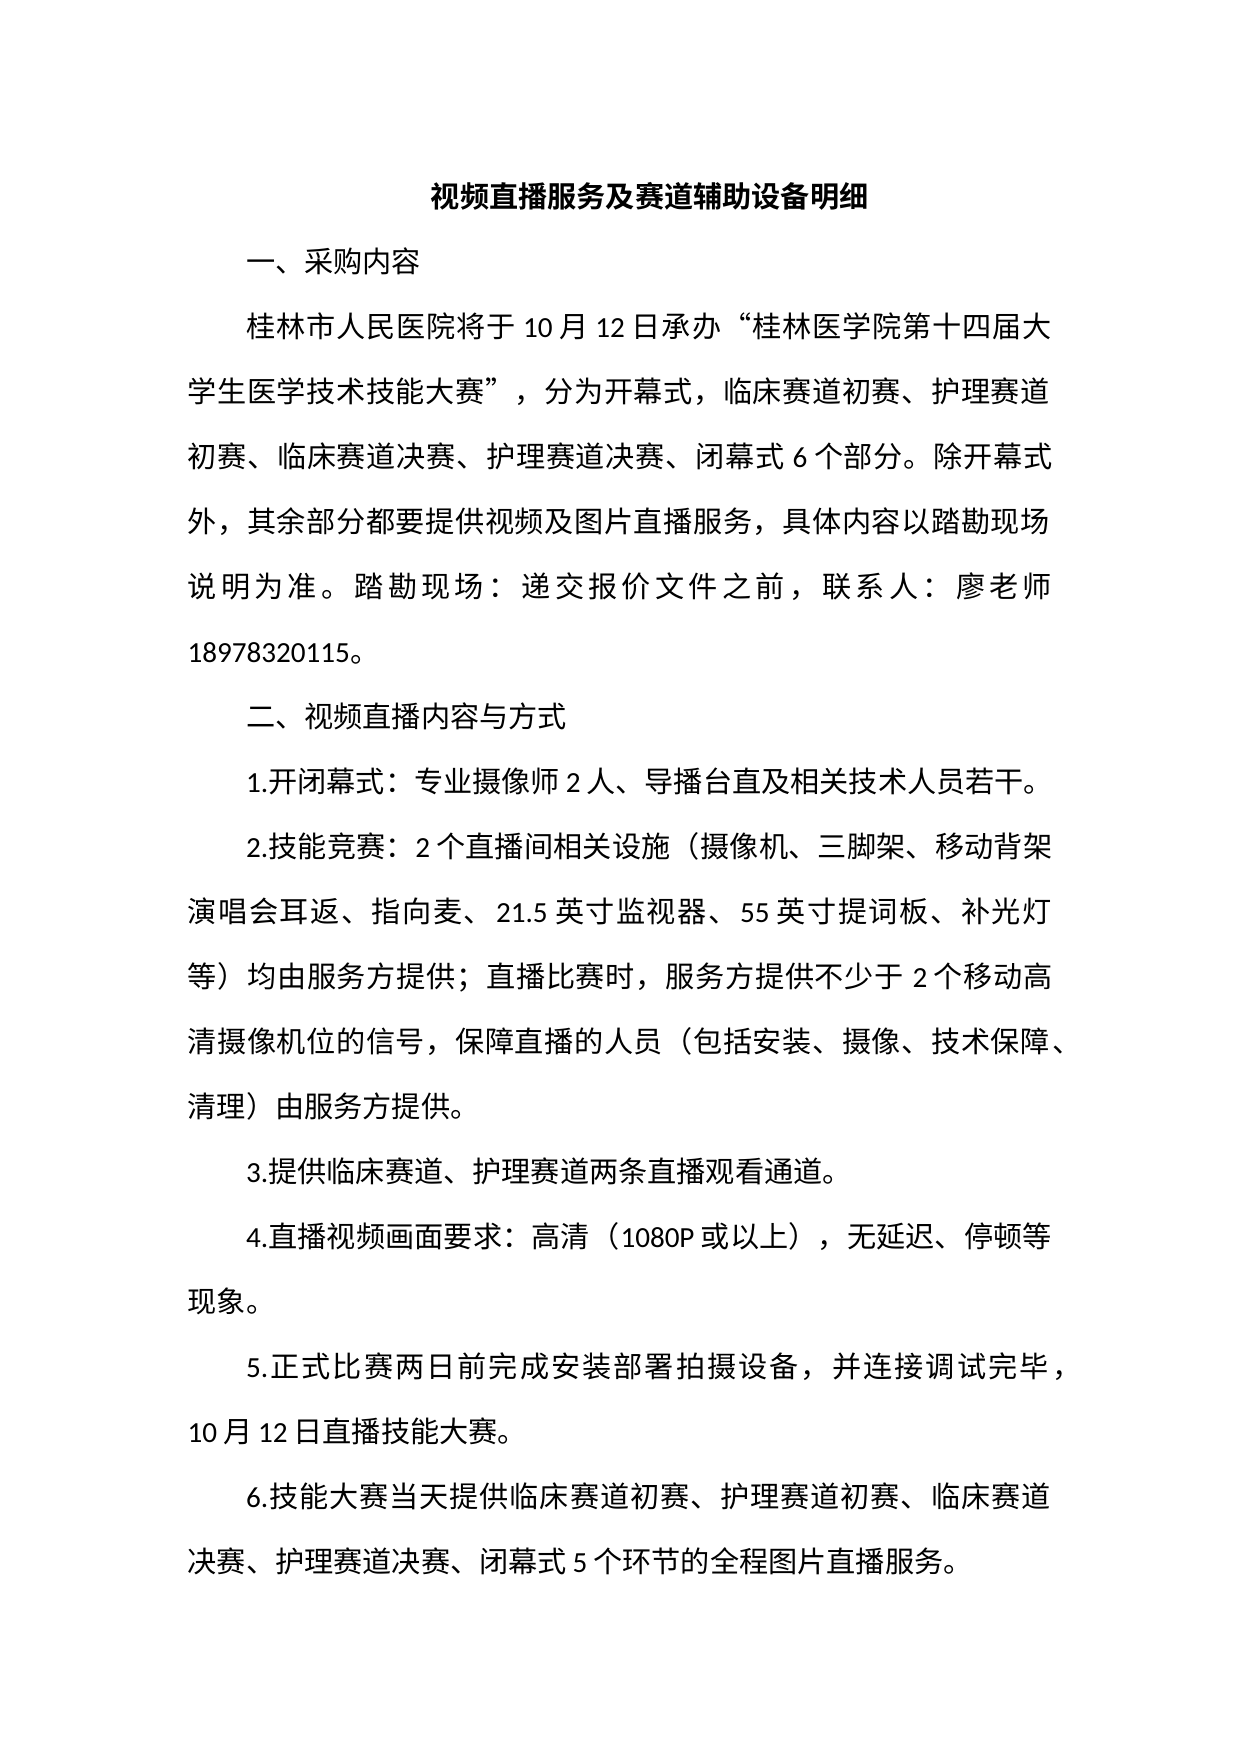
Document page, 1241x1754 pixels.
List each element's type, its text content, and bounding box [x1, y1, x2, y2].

list 6.技能大赛当天提供临床赛道初赛、护理赛道初赛、临床赛道决赛、护理赛道决赛、闭幕式5个环节的全程图片直播服务。 [187, 1462, 1053, 1592]
list 视频直播服务及赛道辅助设备明细 [187, 162, 1053, 227]
list 3.提供临床赛道、护理赛道两条直播观看通道。 [187, 1137, 1053, 1202]
list 4.直播视频画面要求：高清（1080P或以上），无延迟、停顿等现象。 [187, 1202, 1053, 1332]
list 视频直播内容与方式 [187, 682, 1053, 747]
list 1.开闭幕式：专业摄像师2人、导播台直及相关技术人员若干。 [187, 747, 1053, 812]
list 采购内容 [187, 227, 1053, 292]
list 2.技能竞赛：2个直播间相关设施（摄像机、三脚架、移动背架、演唱会耳返、指向麦、21.5英寸监视器、55英寸提词板、补光灯等）均由服务方提供；直播比赛时，服务方提供不少于2个移动高清摄像机位的信号，保障直播的人员（包括安装、摄像、技术保障、清理）由服务方提供。 [187, 812, 1053, 1137]
list 桂林市人民医院将于10月12日承办“桂林医学院第十四届大学生医学技术技能大赛”，分为开幕式，临床赛道初赛、护理赛道初赛、临床赛道决赛、护理赛道决赛、闭幕式6个部分。除开幕式外，其余部分都要提供视频及图片直播服务，具体内容以踏勘现场说明为准。踏勘现场：递交报价文件之前，联系人：廖老师 18978320115。 [187, 292, 1053, 682]
list 5.正式比赛两日前完成安装部署拍摄设备，并连接调试完毕，10月12日直播技能大赛。 [187, 1332, 1053, 1462]
